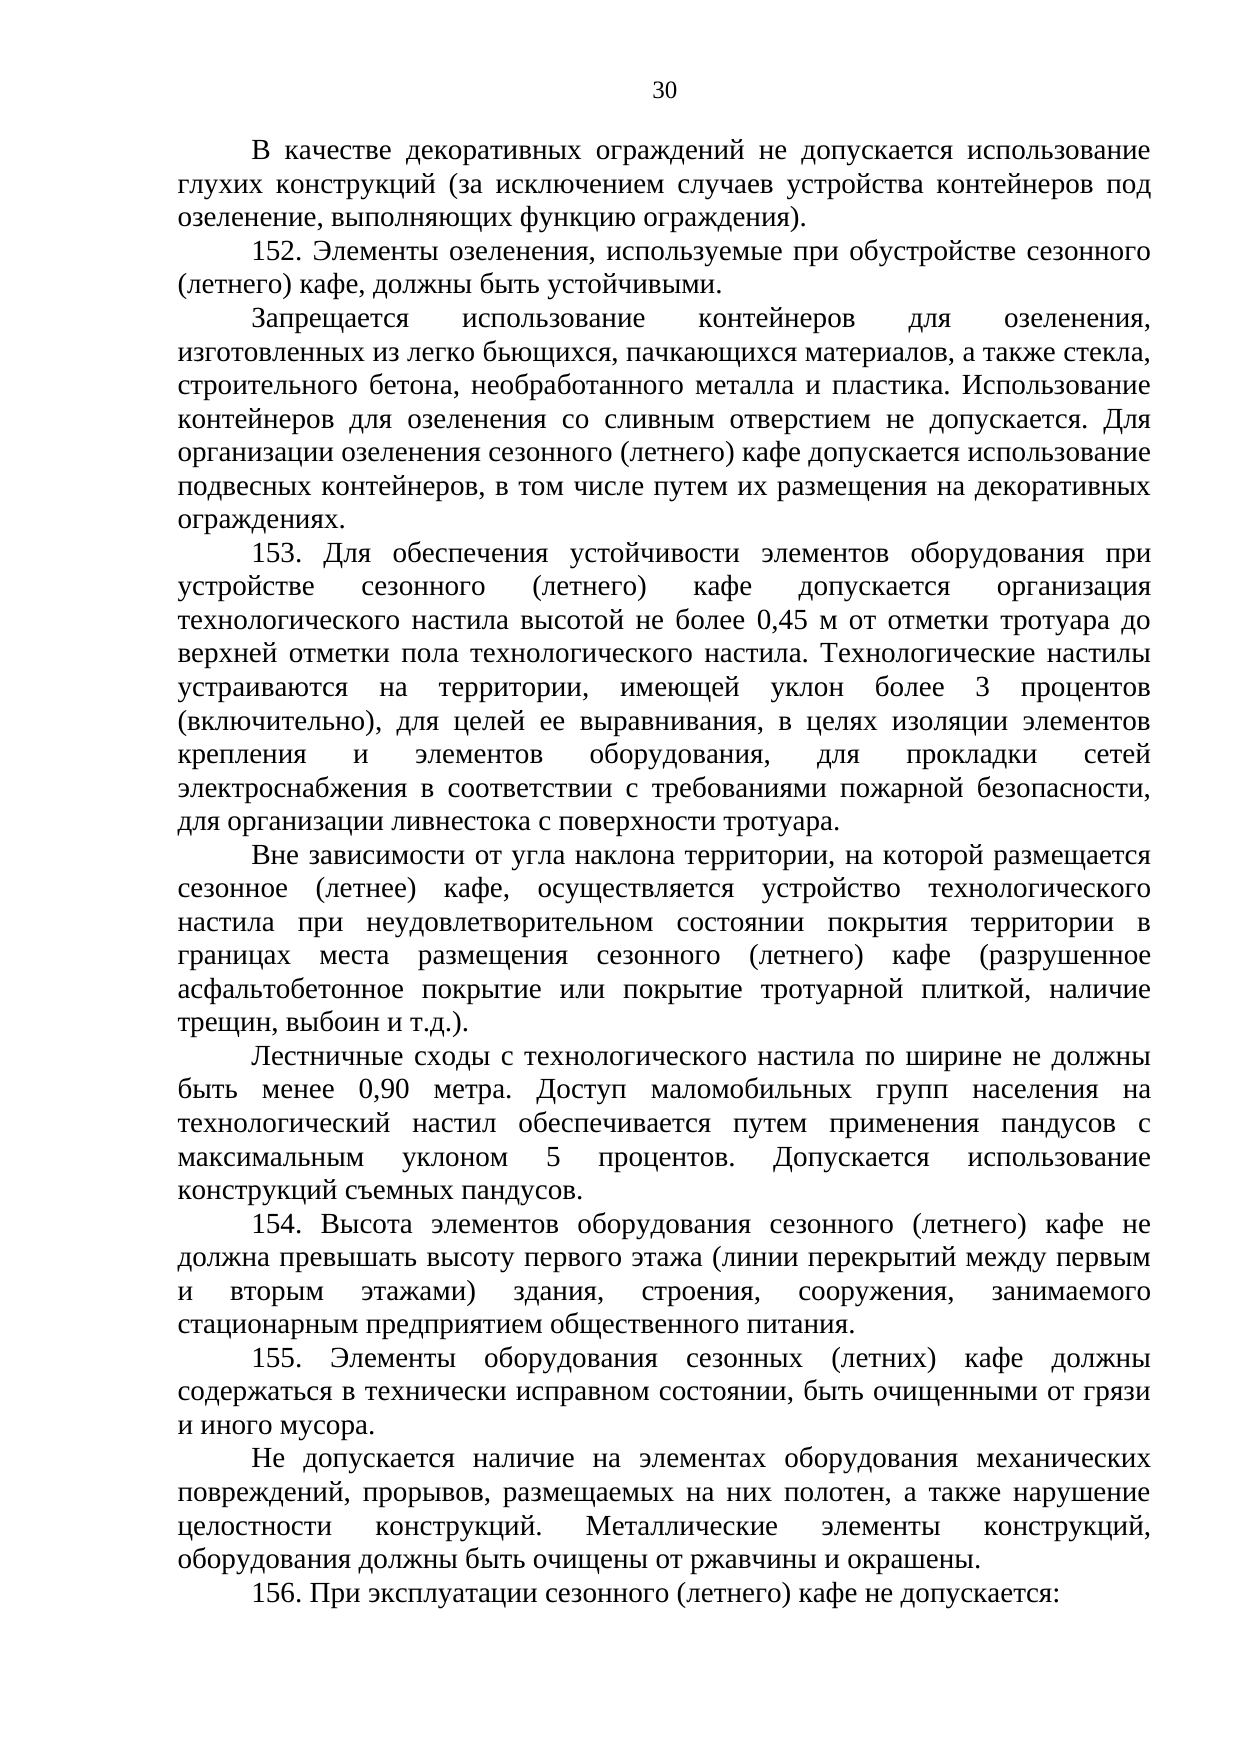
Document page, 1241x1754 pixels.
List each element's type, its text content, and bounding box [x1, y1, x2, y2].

list 156. При эксплуатации сезонного (летнего) кафе не допускается: [177, 1575, 1152, 1608]
list 155. Элементы оборудования сезонных (летних) кафе должны содержаться в технически исправном состоянии, быть очищенными от грязи и иного мусора. [177, 1340, 1152, 1441]
list Лестничные сходы с технологического настила по ширине не должны быть менее 0,90 метра. Доступ маломобильных групп населения на технологический настил обеспечивается путем применения пандусов с максимальным уклоном 5 процентов. Допускается использование конструкций съемных пандусов. [177, 1038, 1152, 1206]
list 154. Высота элементов оборудования сезонного (летнего) кафе не должна превышать высоту первого этажа (линии перекрытий между первым и вторым этажами) здания, строения, сооружения, занимаемого стационарным предприятием общественного питания. [177, 1206, 1152, 1340]
list Не допускается наличие на элементах оборудования механических повреждений, прорывов, размещаемых на них полотен, а также нарушение целостности конструкций. Металлические элементы конструкций, оборудования должны быть очищены от ржавчины и окрашены. [177, 1441, 1152, 1575]
list Вне зависимости от угла наклона территории, на которой размещается сезонное (летнее) кафе, осуществляется устройство технологического настила при неудовлетворительном состоянии покрытия территории в границах места размещения сезонного (летнего) кафе (разрушенное асфальтобетонное покрытие или покрытие тротуарной плиткой, наличие трещин, выбоин и т.д.). [177, 837, 1152, 1038]
list Запрещается использование контейнеров для озеленения, изготовленных из легко бьющихся, пачкающихся материалов, а также стекла, строительного бетона, необработанного металла и пластика. Использование контейнеров для озеленения со сливным отверстием не допускается. Для организации озеленения сезонного (летнего) кафе допускается использование подвесных контейнеров, в том числе путем их размещения на декоративных ограждениях. [177, 300, 1152, 535]
list 152. Элементы озеленения, используемые при обустройстве сезонного (летнего) кафе, должны быть устойчивыми. [177, 233, 1152, 300]
list В качестве декоративных ограждений не допускается использование глухих конструкций (за исключением случаев устройства контейнеров под озеленение, выполняющих функцию ограждения). [177, 132, 1152, 233]
list 153. Для обеспечения устойчивости элементов оборудования при устройстве сезонного (летнего) кафе допускается организация технологического настила высотой не более 0,45 м от отметки тротуара до верхней отметки пола технологического настила. Технологические настилы устраиваются на территории, имеющей уклон более 3 процентов (включительно), для целей ее выравнивания, в целях изоляции элементов крепления и элементов оборудования, для прокладки сетей электроснабжения в соответствии с требованиями пожарной безопасности, для организации ливнестока с поверхности тротуара. [177, 535, 1152, 837]
